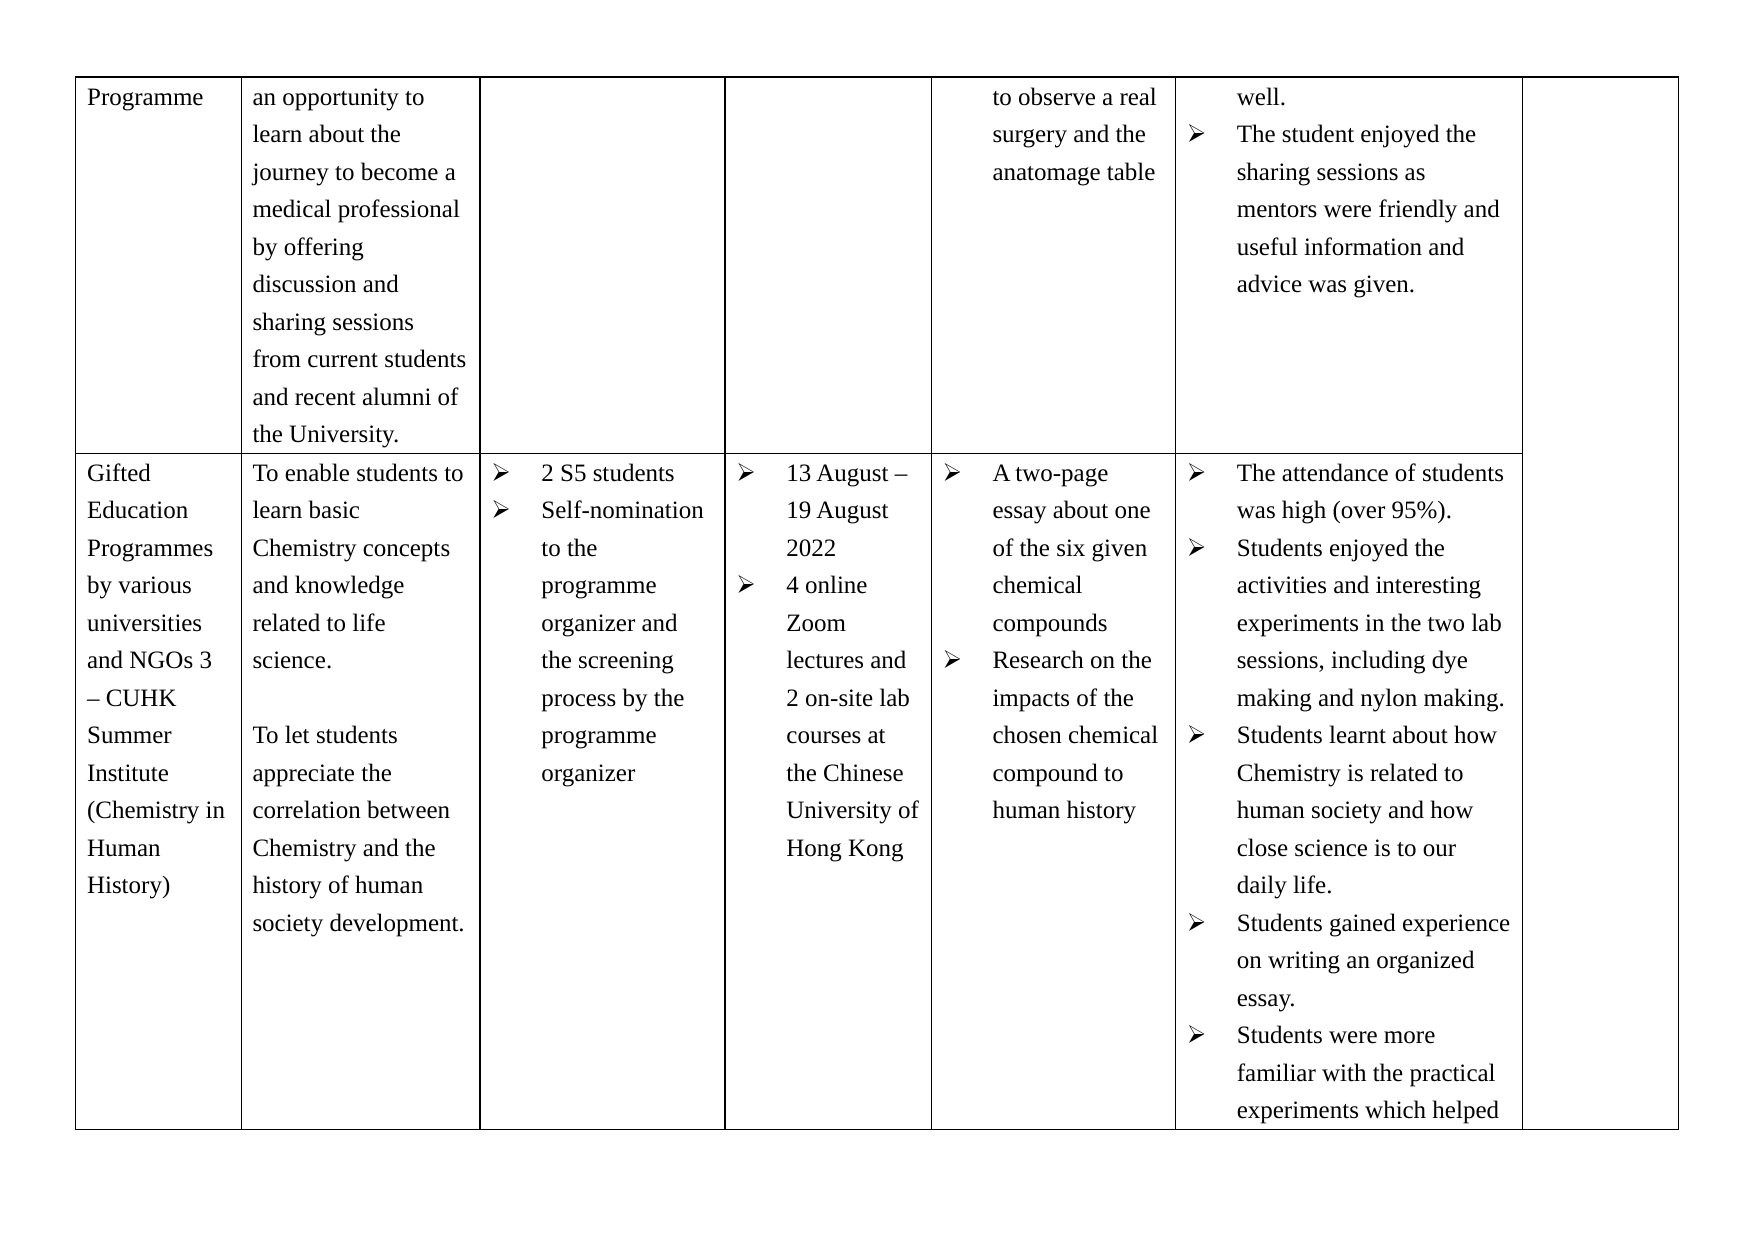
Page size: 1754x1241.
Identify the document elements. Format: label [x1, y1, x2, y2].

table_cell [932, 454, 1175, 1128]
table_cell [1176, 78, 1522, 452]
table_cell [481, 454, 724, 1128]
table_cell [726, 454, 931, 1128]
table_cell [242, 454, 479, 1128]
table_cell [1176, 454, 1522, 1128]
table_cell [726, 78, 931, 452]
table_cell [76, 78, 241, 452]
table_cell [76, 454, 241, 1128]
table_cell [932, 78, 1175, 452]
table_cell [242, 78, 479, 452]
table_cell [481, 78, 724, 452]
